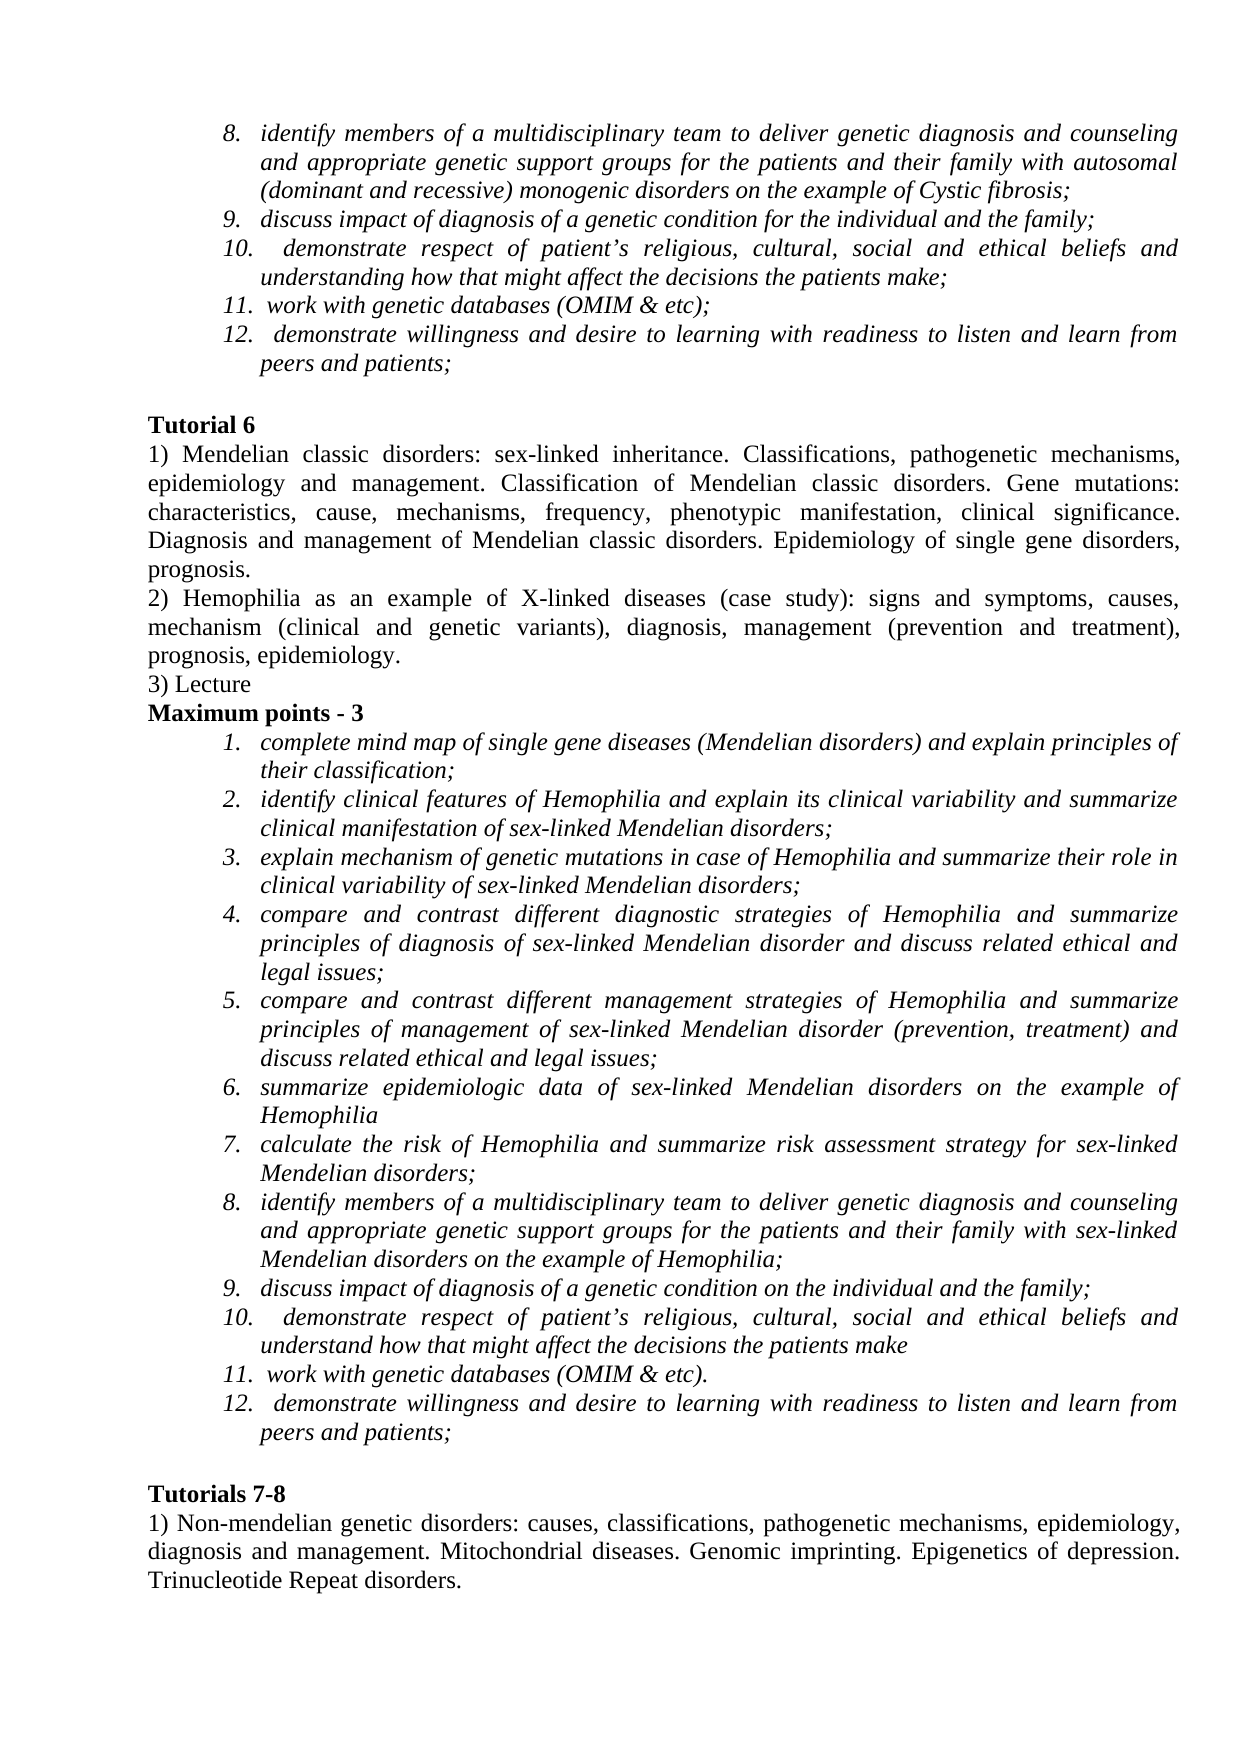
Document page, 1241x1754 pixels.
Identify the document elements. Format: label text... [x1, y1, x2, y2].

text 3. explain mechanism of genetic mutations in case of Hemophilia and summarize their role in clinical variability of sex-linked Mendelian disorders; [223, 842, 1181, 899]
text 5. compare and contrast different management strategies of Hemophilia and summarize principles of management of sex-linked Mendelian disorder (prevention, treatment) and discuss related ethical and legal issues; [223, 985, 1181, 1072]
text 2. identify clinical features of Hemophilia and explain its clinical variability and summarize clinical manifestation of sex-linked Mendelian disorders; [223, 784, 1181, 842]
text 4. compare and contrast different diagnostic strategies of Hemophilia and summarize principles of diagnosis of sex-linked Mendelian disorder and discuss related ethical and legal issues; [223, 899, 1181, 985]
text 3) Lecture [148, 669, 1181, 698]
text 2) Hemophilia as an example of X-linked diseases (case study): signs and symptoms, causes, mechanism (clinical and genetic variants), diagnosis, management (prevention and treatment), prognosis, epidemiology. [148, 583, 1181, 669]
text 1) Mendelian classic disorders: sex-linked inheritance. Classifications, pathogenetic mechanisms, epidemiology and management. Classification of Mendelian classic disorders. Gene mutations: characteristics, cause, mechanisms, frequency, phenotypic manifestation, clinical significance. Diagnosis and management of Mendelian classic disorders. Epidemiology of single gene disorders, prognosis. [148, 439, 1181, 583]
text 12. demonstrate willingness and desire to learning with readiness to listen and learn from peers and patients; [223, 319, 1181, 377]
text 11. work with genetic databases (OMIM & etc); [223, 291, 1181, 319]
text Tutorials 7-8 [148, 1479, 1181, 1508]
text 12. demonstrate willingness and desire to learning with readiness to listen and learn from peers and patients; [223, 1388, 1181, 1445]
text 11. work with genetic databases (OMIM & etc). [223, 1359, 1181, 1388]
text 7. calculate the risk of Hemophilia and summarize risk assessment strategy for sex-linked Mendelian disorders; [223, 1129, 1181, 1187]
text 1) Non-mendelian genetic disorders: causes, classifications, pathogenetic mechanisms, epidemiology, diagnosis and management. Mitochondrial diseases. Genomic imprinting. Epigenetics of depression. Trinucleotide Repeat disorders. [148, 1508, 1181, 1594]
text Tutorial 6 [148, 410, 1181, 439]
text Maximum points - 3 [148, 698, 1181, 727]
text 10. demonstrate respect of patient’s religious, cultural, social and ethical beliefs and understanding how that might affect the decisions the patients make; [223, 233, 1181, 291]
text 9. discuss impact of diagnosis of a genetic condition for the individual and the family; [223, 204, 1181, 233]
text 8. identify members of a multidisciplinary team to deliver genetic diagnosis and counseling and appropriate genetic support groups for the patients and their family with sex-linked Mendelian disorders on the example of Hemophilia; [223, 1187, 1181, 1273]
text 1. complete mind map of single gene diseases (Mendelian disorders) and explain principles of their classification; [223, 727, 1181, 784]
text 9. discuss impact of diagnosis of a genetic condition on the individual and the family; [223, 1273, 1181, 1302]
text 10. demonstrate respect of patient’s religious, cultural, social and ethical beliefs and understand how that might affect the decisions the patients make [223, 1302, 1181, 1359]
text 8. identify members of a multidisciplinary team to deliver genetic diagnosis and counseling and appropriate genetic support groups for the patients and their family with autosomal (dominant and recessive) monogenic disorders on the example of Cystic fibrosis; [223, 118, 1181, 204]
text 6. summarize epidemiologic data of sex-linked Mendelian disorders on the example of Hemophilia [223, 1072, 1181, 1129]
